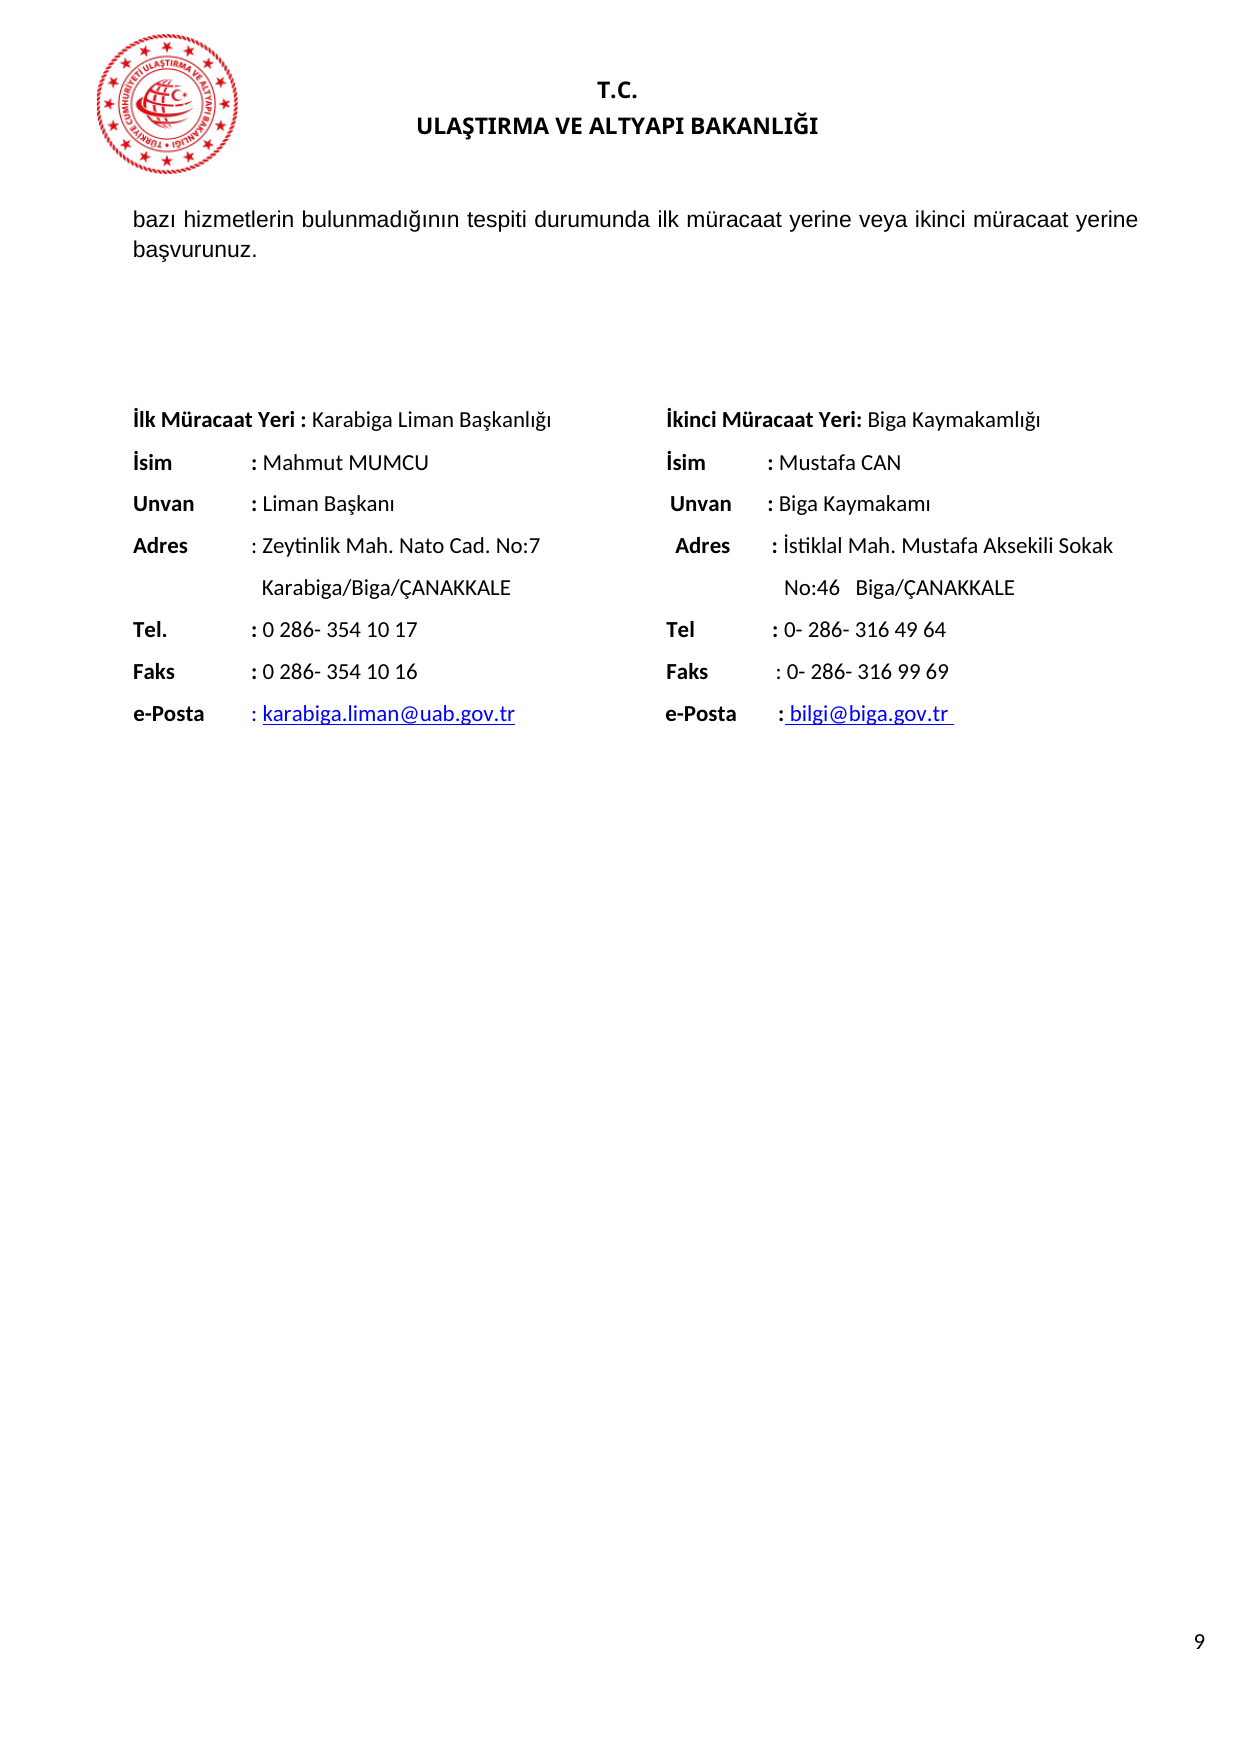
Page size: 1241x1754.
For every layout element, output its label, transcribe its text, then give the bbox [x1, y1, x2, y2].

text Faks : 0 286- 354 10 16 Faks : 0- 286- 316 99 69 [133, 657, 1205, 686]
text Tel. : 0 286- 354 10 17 Tel : 0- 286- 316 49 64 [133, 616, 1205, 643]
text İlk Müracaat Yeri : Karabiga Liman Başkanlığı İkinci Müracaat Yeri: Biga Kaymakamlığı [133, 406, 1205, 434]
text İsim : Mahmut MUMCU İsim : Mustafa CAN [133, 448, 1205, 476]
text Unvan : Liman Başkanı Unvan : Biga Kaymakamı [133, 489, 1205, 518]
text Adres : Zeytinlik Mah. Nato Cad. No:7 Adres : İstiklal Mah. Mustafa Aksekili Sokak [133, 532, 1205, 559]
picture [96, 34, 238, 174]
text e-Posta : karabiga.liman@uab.gov.tr e-Posta : bilgi@biga.gov.tr [29, 699, 1205, 727]
text Karabiga/Biga/ÇANAKKALE No:46 Biga/ÇANAKKALE [133, 573, 1205, 602]
